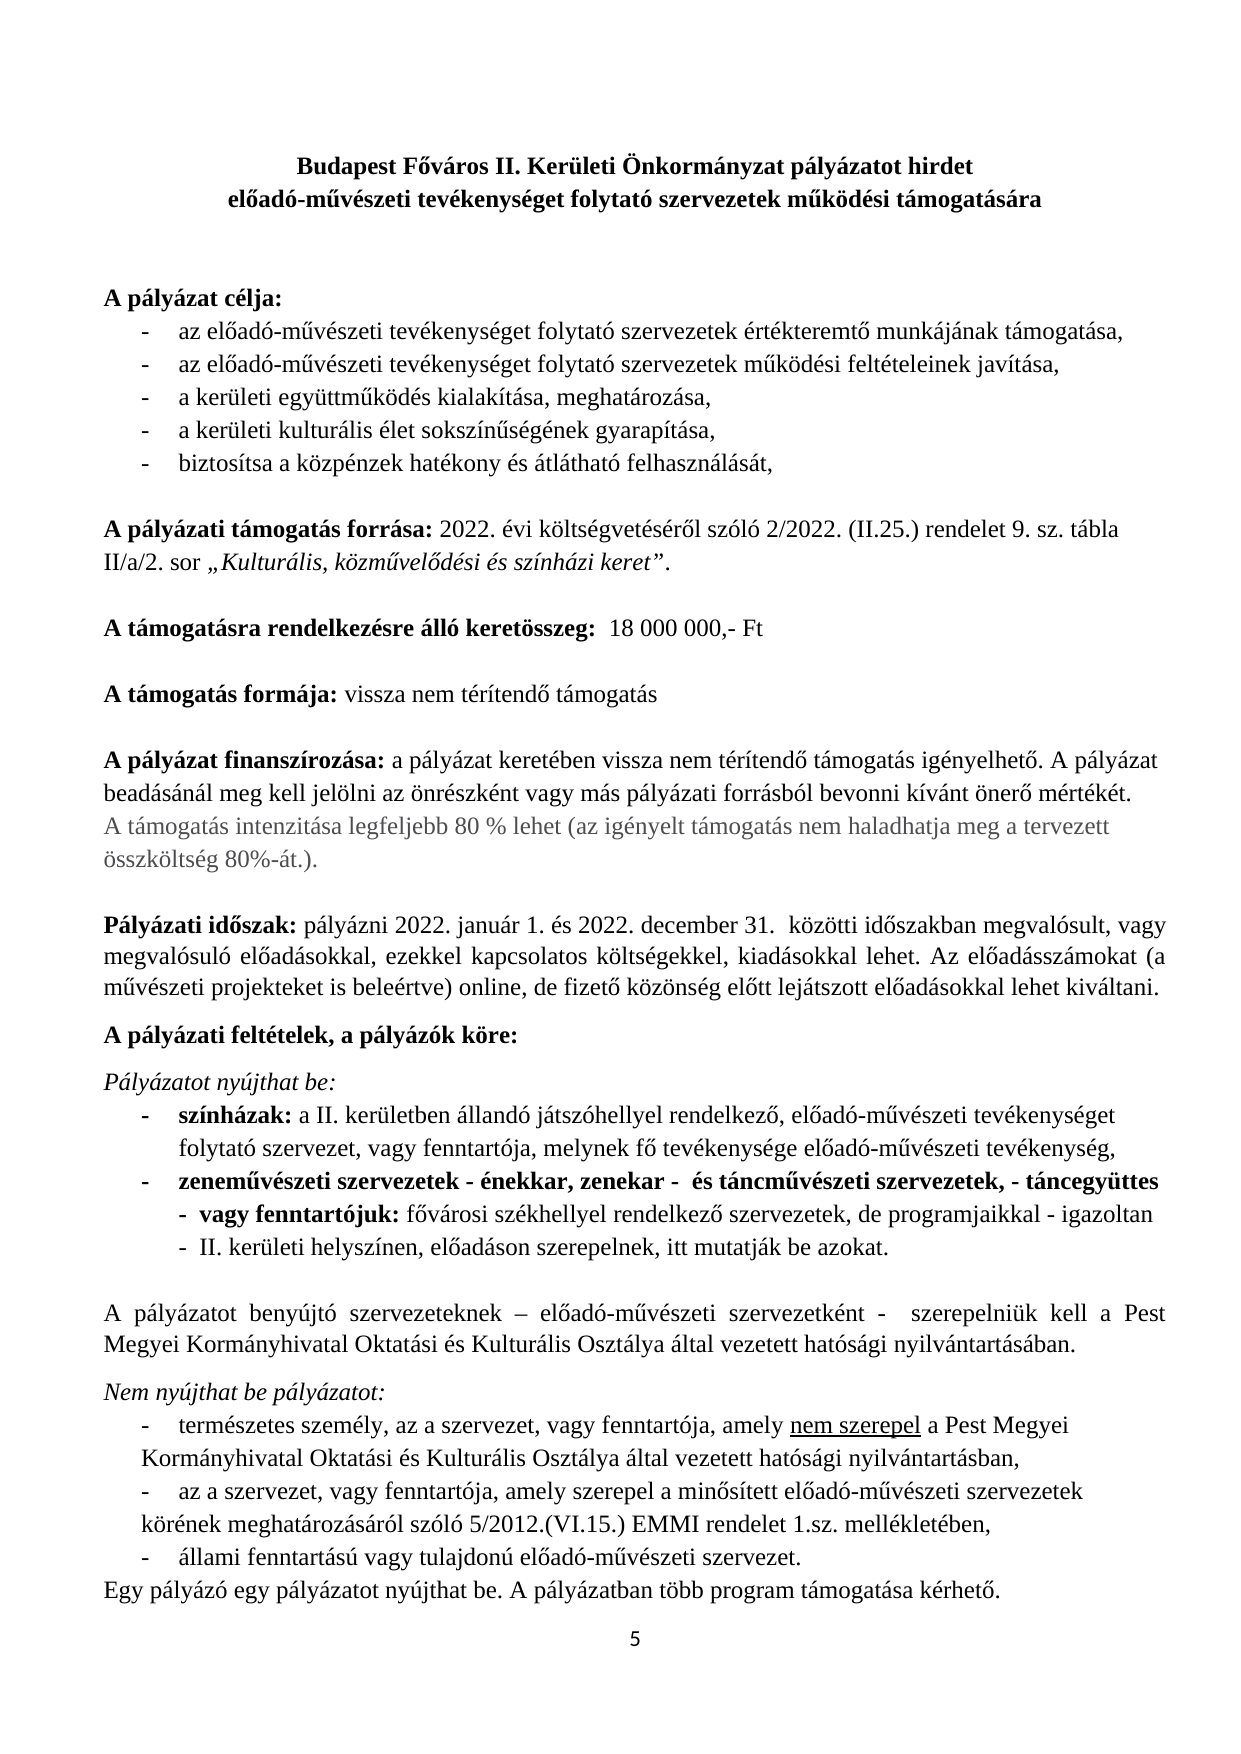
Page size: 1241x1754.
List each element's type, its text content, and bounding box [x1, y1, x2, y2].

text - a kerületi kulturális élet sokszínűségének gyarapítása, [141, 415, 1166, 444]
text A pályázati feltételek, a pályázók köre: [103, 1020, 1166, 1048]
text Nem nyújthat be pályázatot: [103, 1377, 1166, 1406]
text A támogatás formája: vissza nem térítendő támogatás [103, 679, 1166, 707]
text - biztosítsa a közpénzek hatékony és átlátható felhasználását, [141, 448, 1166, 477]
list színházak: a II. kerületben állandó játszóhellyel rendelkező, előadó-művészeti tevékenységet folytató szervezet, vagy fenntartója, melynek fő tevékenysége előadó-művészeti tevékenység, [141, 1100, 1166, 1162]
text - az előadó-művészeti tevékenységet folytató szervezetek értékteremtő munkájának támogatása, [141, 316, 1166, 345]
text - természetes személy, az a szervezet, vagy fenntartója, amely nem szerepel a Pest Megyei Kormányhivatal Oktatási és Kulturális Osztálya által vezetett hatósági nyilvántartásban, [141, 1410, 1166, 1472]
list zeneművészeti szervezetek - énekkar, zenekar - és táncművészeti szervezetek, - táncegyüttes - vagy fenntartójuk: fővárosi székhellyel rendelkező szervezetek, de programjaikkal - igazoltan - II. kerületi helyszínen, előadáson szerepelnek, itt mutatják be azokat. [141, 1166, 1166, 1261]
text - az előadó-művészeti tevékenységet folytató szervezetek működési feltételeinek javítása, [141, 349, 1166, 378]
text - állami fenntartású vagy tulajdonú előadó-művészeti szervezet. [141, 1542, 1166, 1571]
text - a kerületi együttműködés kialakítása, meghatározása, [141, 382, 1166, 411]
text A pályázat célja: [103, 283, 1166, 312]
text A támogatásra rendelkezésre álló keretösszeg: 18 000 000,- Ft [103, 613, 1166, 641]
text A pályázatot benyújtó szervezeteknek – előadó-művészeti szervezetként - szerepelniük kell a Pest Megyei Kormányhivatal Oktatási és Kulturális Osztálya által vezetett hatósági nyilvántartásában. [103, 1298, 1166, 1358]
text Egy pályázó egy pályázatot nyújthat be. A pályázatban több program támogatása kérhető. [103, 1575, 1166, 1604]
text Pályázatot nyújthat be: [103, 1067, 1166, 1096]
text Pályázati időszak: pályázni 2022. január 1. és 2022. december 31. közötti időszakban megvalósult, vagy megvalósuló előadásokkal, ezekkel kapcsolatos költségekkel, kiadásokkal lehet. Az előadásszámokat (a művészeti projekteket is beleértve) online, de fizető közönség előtt lejátszott előadásokkal lehet kiváltani. [103, 910, 1166, 1001]
text A támogatás intenzitása legfeljebb 80 % lehet (az igényelt támogatás nem haladhatja meg a tervezett összköltség 80%-át.). [103, 811, 1166, 873]
text A pályázat finanszírozása: a pályázat keretében vissza nem térítendő támogatás igényelhető. A pályázat beadásánál meg kell jelölni az önrészként vagy más pályázati forrásból bevonni kívánt önerő mértékét. [103, 745, 1166, 807]
text - az a szervezet, vagy fenntartója, amely szerepel a minősített előadó-művészeti szervezetek körének meghatározásáról szóló 5/2012.(VI.15.) EMMI rendelet 1.sz. mellékletében, [141, 1476, 1166, 1538]
text előadó-művészeti tevékenységet folytató szervezetek működési támogatására [103, 184, 1166, 213]
text A pályázati támogatás forrása: 2022. évi költségvetéséről szóló 2/2022. (II.25.) rendelet 9. sz. tábla II/a/2. sor „Kulturális, közművelődési és színházi keret”. [103, 514, 1166, 575]
text Budapest Főváros II. Kerületi Önkormányzat pályázatot hirdet [103, 151, 1166, 180]
